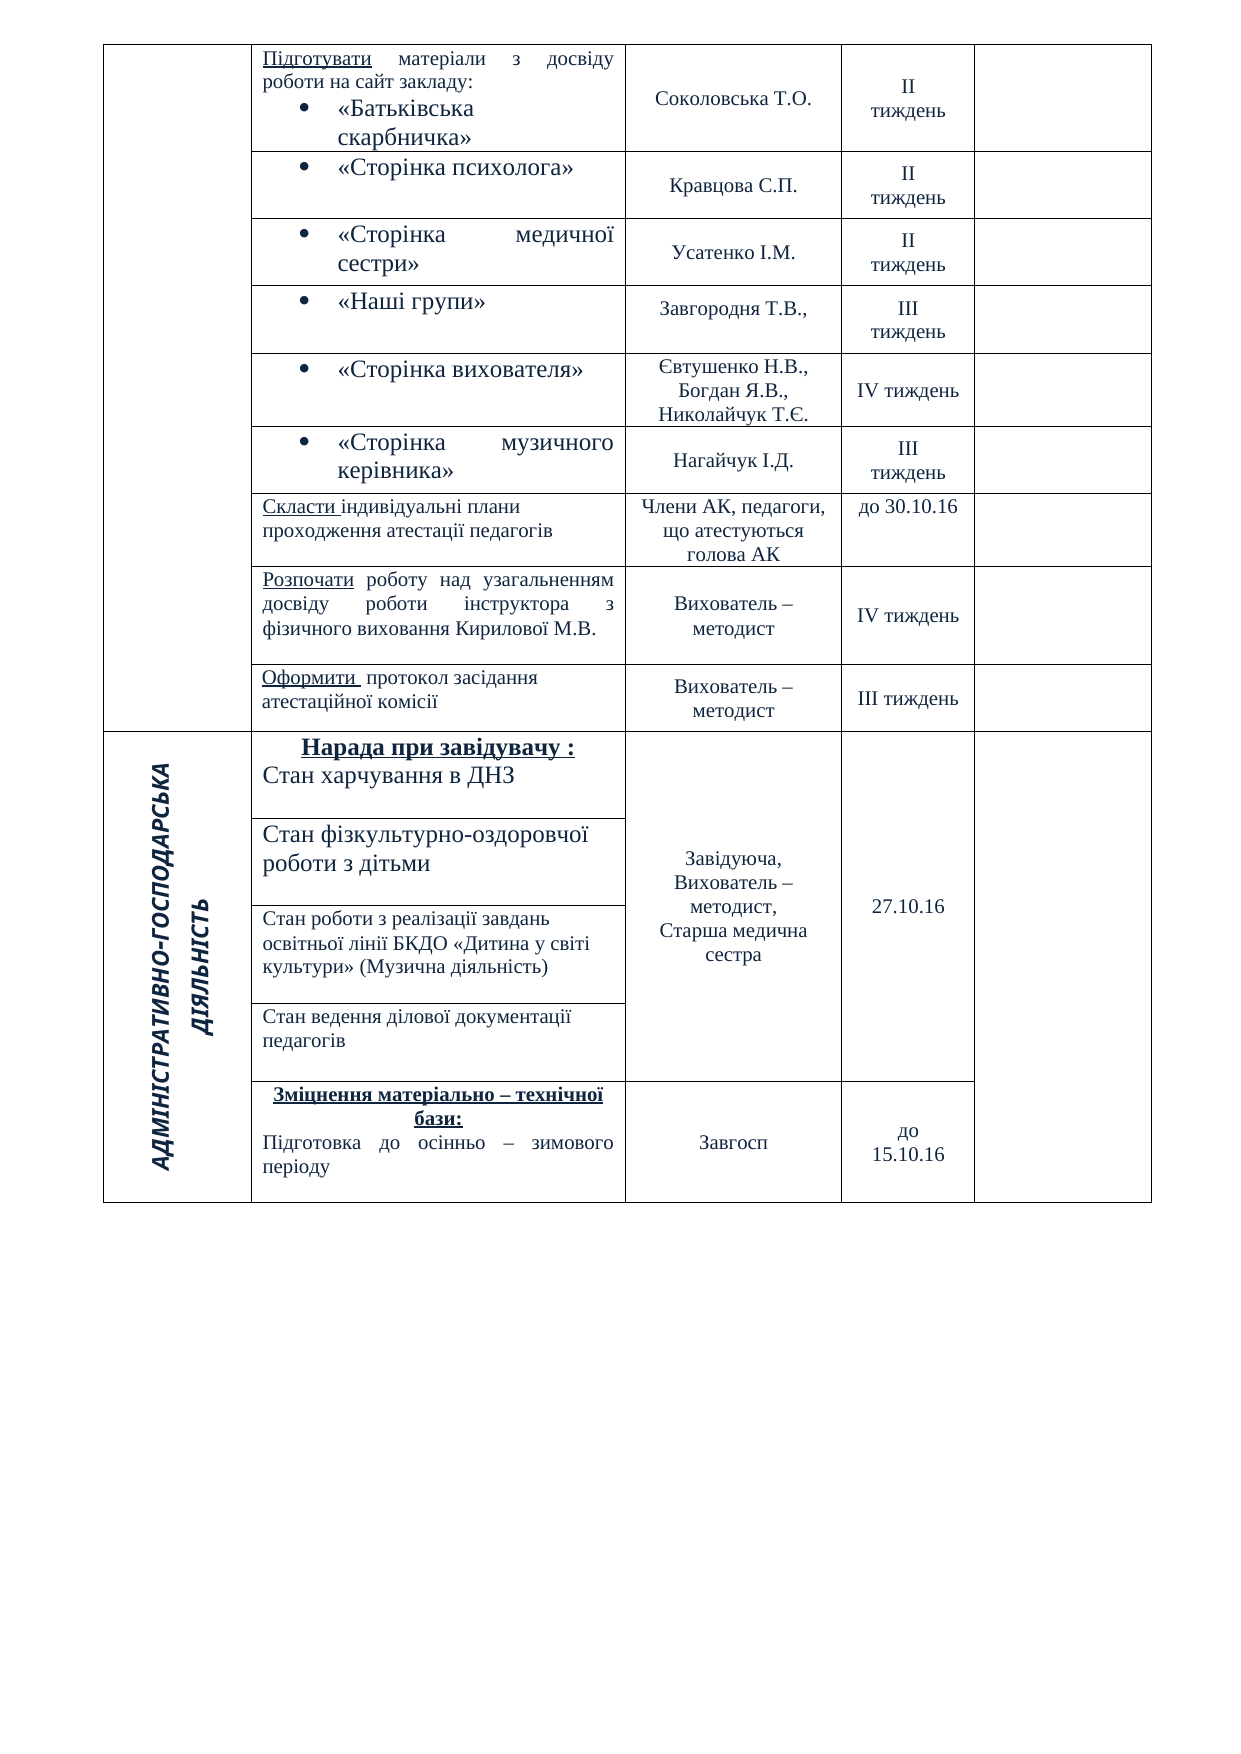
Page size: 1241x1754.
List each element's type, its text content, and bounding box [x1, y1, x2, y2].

table_cell ІІ тиждень [842, 219, 974, 285]
table_cell адміністративно-господарська діяльність [104, 732, 251, 1202]
table_cell «Сторінка музичного керівника» [252, 427, 625, 493]
table_cell [975, 665, 1151, 731]
table_cell Завгосп [626, 1082, 841, 1202]
table_cell Стан ведення ділової документації педагогів [252, 1004, 625, 1081]
table_cell [975, 732, 1151, 1202]
table_cell «Наші групи» [252, 286, 625, 353]
table_cell [975, 286, 1151, 353]
table_cell Зміцнення матеріально – технічної бази: Підготовка до осінньо – зимового періоду [252, 1082, 625, 1202]
table_cell Євтушенко Н.В., Богдан Я.В., Николайчук Т.Є. [626, 354, 841, 426]
table_cell ІV тиждень [842, 354, 974, 426]
table_cell «Сторінка психолога» [252, 152, 625, 218]
table_cell Нарада при завідувачу : Стан харчування в ДНЗ [252, 732, 625, 818]
table_cell Стан фізкультурно-оздоровчої роботи з дітьми [252, 819, 625, 905]
table_cell Кравцова С.П. [626, 152, 841, 218]
table_cell [975, 45, 1151, 151]
table_cell Соколовська Т.О. [626, 45, 841, 151]
table_cell Вихователь – методист [626, 567, 841, 663]
table_cell 27.10.16 [842, 732, 974, 1081]
table_cell Вихователь – методист [626, 665, 841, 731]
table_cell Завгородня Т.В., [626, 286, 841, 353]
table_cell до 30.10.16 [842, 494, 974, 566]
table_cell до 15.10.16 [842, 1082, 974, 1202]
table_cell ІІІ тиждень [842, 286, 974, 353]
table_cell ІІ тиждень [842, 45, 974, 151]
table_cell ІІІ тиждень [842, 427, 974, 493]
table_cell [975, 152, 1151, 218]
table_cell [975, 494, 1151, 566]
table_cell Скласти індивідуальні плани проходження атестації педагогів [252, 494, 625, 566]
table_cell ІІ тиждень [842, 152, 974, 218]
table_cell Розпочати роботу над узагальненням досвіду роботи інструктора з фізичного виховання Кирилової М.В. [252, 567, 625, 663]
table_cell Нагайчук І.Д. [626, 427, 841, 493]
table_cell [975, 219, 1151, 285]
table_cell ІV тиждень [842, 567, 974, 663]
table_cell [975, 427, 1151, 493]
table_cell ІІІ тиждень [842, 665, 974, 731]
table_cell Оформити протокол засідання атестаційної комісії [252, 665, 625, 731]
table_cell [975, 567, 1151, 663]
table_cell Стан роботи з реалізації завдань освітньої лінії БКДО «Дитина у світі культури» (Музична діяльність) [252, 906, 625, 1003]
table_cell Усатенко І.М. [626, 219, 841, 285]
table_cell Завідуюча, Вихователь – методист, Старша медична сестра [626, 732, 841, 1081]
table_cell «Сторінка медичної сестри» [252, 219, 625, 285]
table_cell «Сторінка вихователя» [252, 354, 625, 426]
table_cell [975, 354, 1151, 426]
table_cell Підготувати матеріали з досвіду роботи на сайт закладу: «Батьківська скарбничка» [252, 45, 625, 151]
table_cell Члени АК, педагоги, що атестуються голова АК [626, 494, 841, 566]
